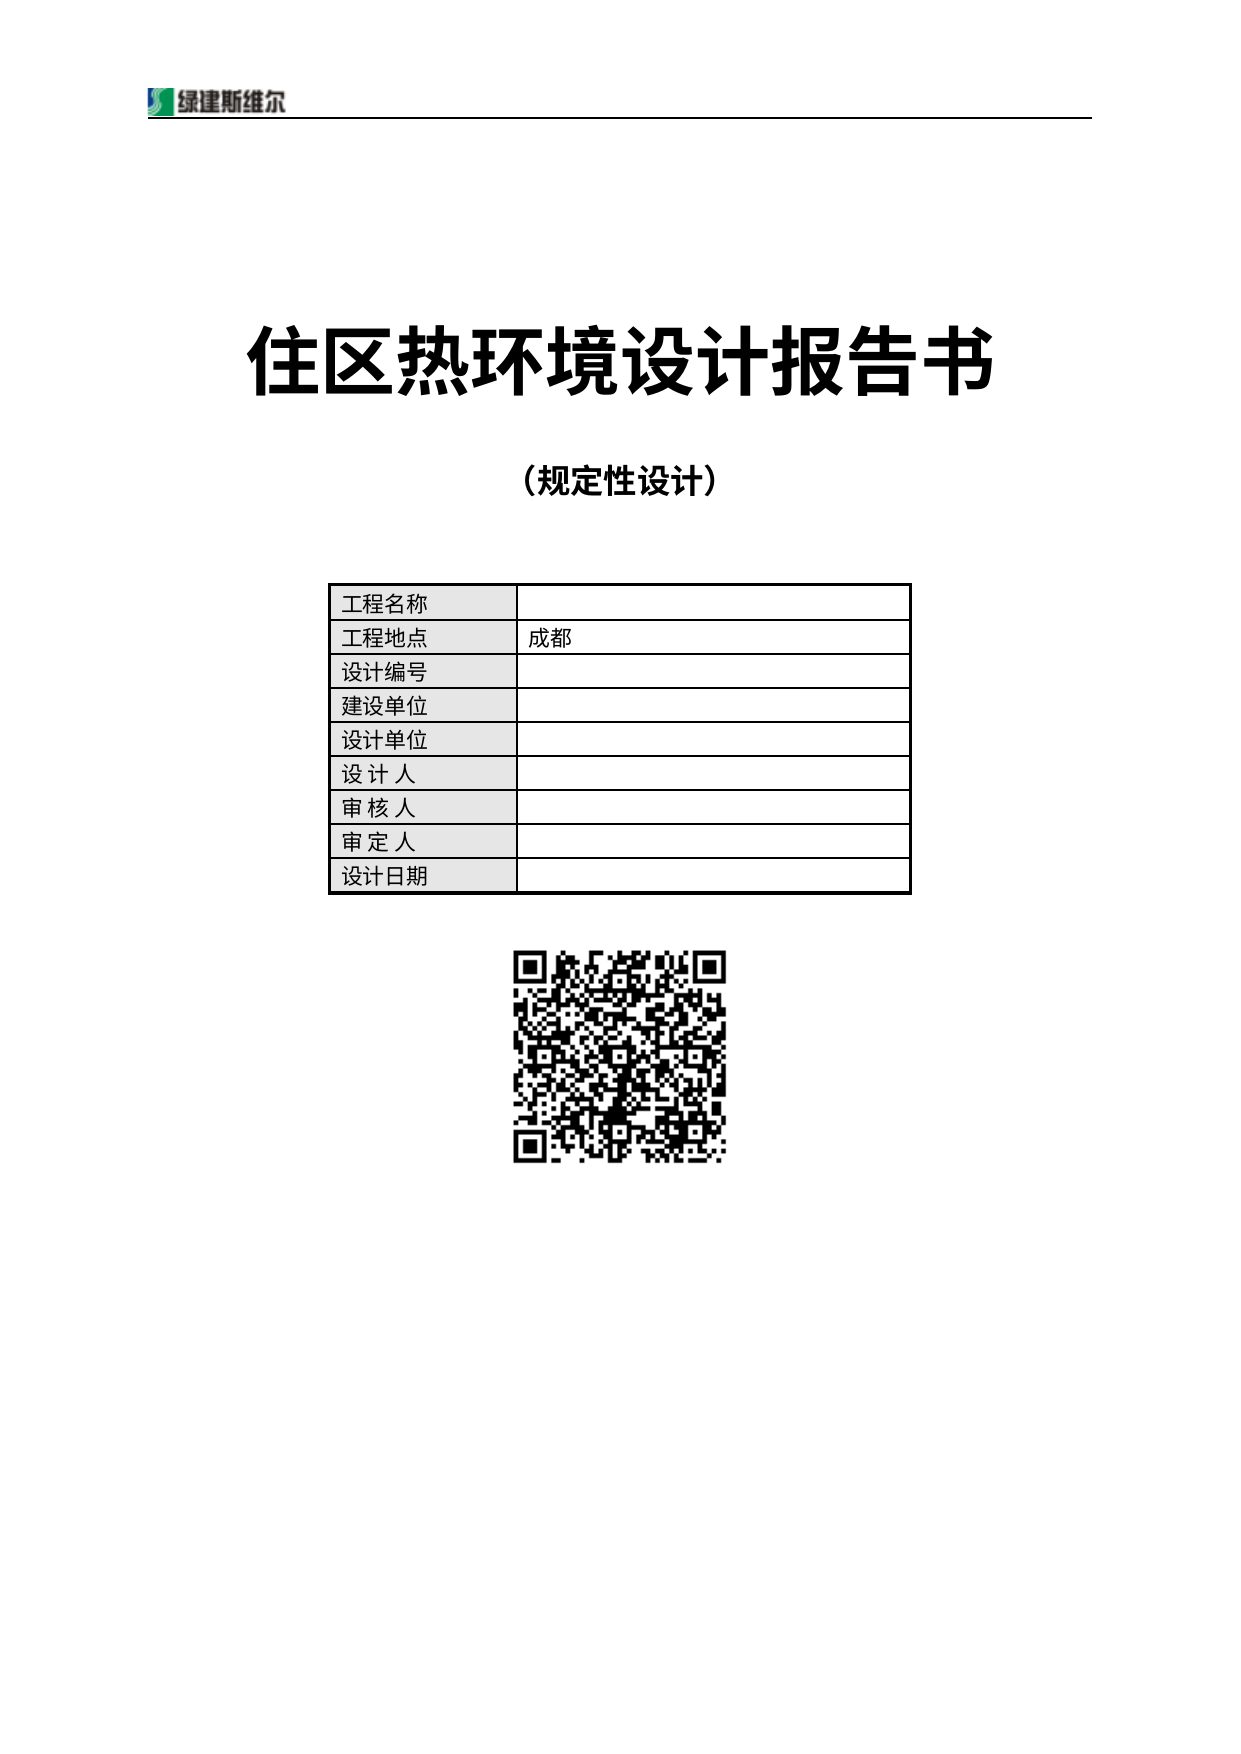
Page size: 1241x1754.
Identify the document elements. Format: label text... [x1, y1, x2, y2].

table_cell [518, 655, 909, 687]
table_cell [518, 689, 909, 721]
title （规定性设计） [148, 447, 1092, 512]
text 住区热环境设计报告书 [148, 292, 1092, 422]
table_cell 设 计 人 [331, 757, 516, 789]
table_cell [518, 791, 909, 823]
table_cell 审 定 人 [331, 825, 516, 857]
table_cell 工程地点 [331, 621, 516, 653]
table_cell [518, 757, 909, 789]
table_cell 建设单位 [331, 689, 516, 721]
table_cell [518, 825, 909, 857]
picture [496, 932, 745, 1182]
table_cell [518, 723, 909, 755]
table_cell 设计单位 [331, 723, 516, 755]
table_cell 设计编号 [331, 655, 516, 687]
table_cell [518, 859, 909, 891]
table_cell 审 核 人 [331, 791, 516, 823]
table_header [518, 586, 909, 619]
table_cell 设计日期 [331, 859, 516, 891]
picture [147, 88, 289, 116]
table_cell 成都 [518, 621, 909, 653]
table_header 工程名称 [331, 586, 516, 619]
